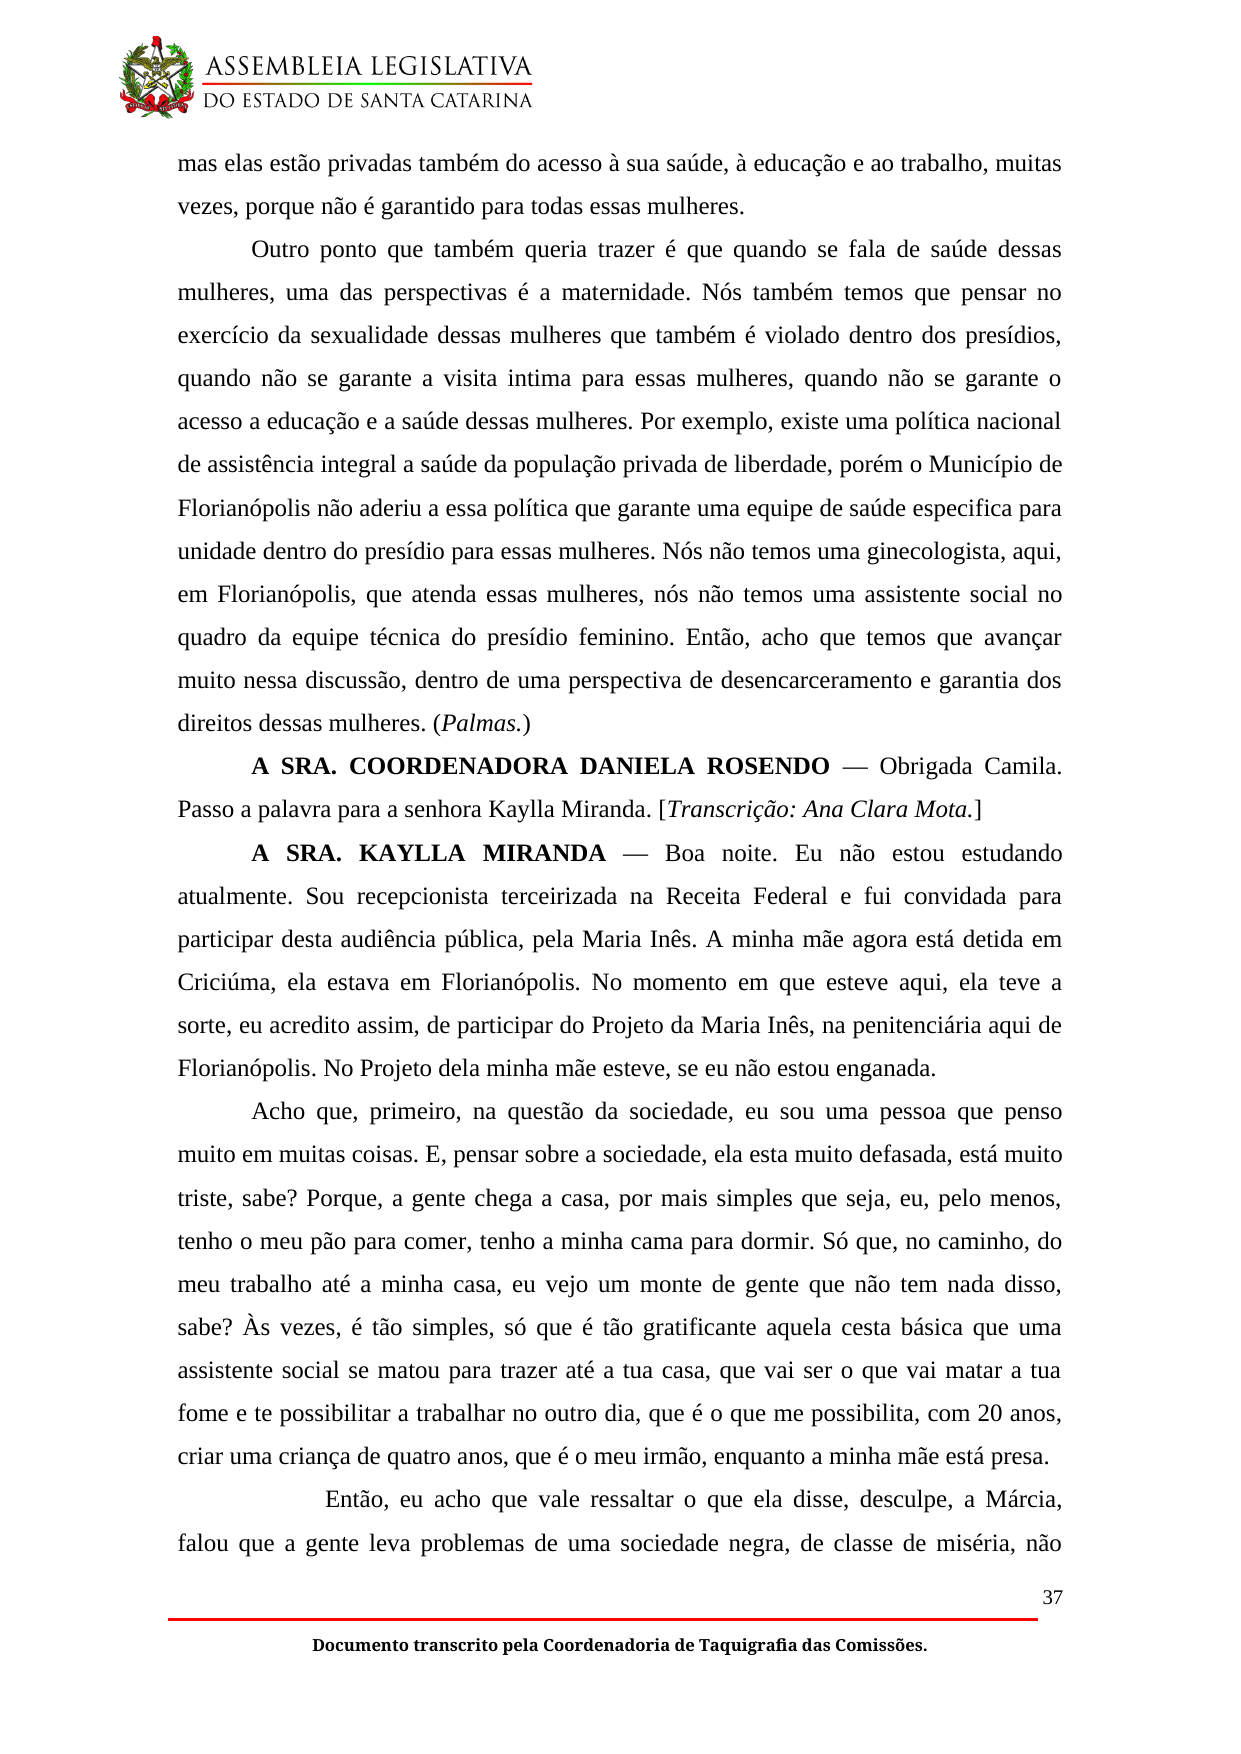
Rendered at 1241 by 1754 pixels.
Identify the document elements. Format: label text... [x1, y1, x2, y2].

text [177, 148, 1063, 219]
picture [118, 36, 533, 119]
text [177, 1484, 1063, 1556]
text A SRA. COORDENADORA DANIELA ROSENDO — Obrigada Camila. Passo a palavra para a senhora Kaylla Miranda. [Transcrição: Ana Clara Mota.] [177, 751, 1063, 823]
text A SRA. KAYLLA MIRANDA — Boa noite. Eu não estou estudando atualmente. Sou recepcionista terceirizada na Receita Federal e fui convidada para participar desta audiência pública, pela Maria Inês. A minha mãe agora está detida em Criciúma, ela estava em Florianópolis. No momento em que esteve aqui, ela teve a sorte, eu acredito assim, de participar do Projeto da Maria Inês, na penitenciária aqui de Florianópolis. No Projeto dela minha mãe esteve, se eu não estou enganada. [177, 838, 1063, 1082]
text Outro ponto que também queria trazer é que quando se fala de saúde dessas mulheres, uma das perspectivas é a maternidade. Nós também temos que pensar no exercício da sexualidade dessas mulheres que também é violado dentro dos presídios, quando não se garante a visita intima para essas mulheres, quando não se garante o acesso a educação e a saúde dessas mulheres. Por exemplo, existe uma política nacional de assistência integral a saúde da população privada de liberdade, porém o Município de Florianópolis não aderiu a essa política que garante uma equipe de saúde especifica para unidade dentro do presídio para essas mulheres. Nós não temos uma ginecologista, aqui, em Florianópolis, que atenda essas mulheres, nós não temos uma assistente social no quadro da equipe técnica do presídio feminino. Então, acho que temos que avançar muito nessa discussão, dentro de uma perspectiva de desencarceramento e garantia dos direitos dessas mulheres. (Palmas.) [177, 234, 1063, 737]
text Acho que, primeiro, na questão da sociedade, eu sou uma pessoa que penso muito em muitas coisas. E, pensar sobre a sociedade, ela esta muito defasada, está muito triste, sabe? Porque, a gente chega a casa, por mais simples que seja, eu, pelo menos, tenho o meu pão para comer, tenho a minha cama para dormir. Só que, no caminho, do meu trabalho até a minha casa, eu vejo um monte de gente que não tem nada disso, sabe? Às vezes, é tão simples, só que é tão gratificante aquela cesta básica que uma assistente social se matou para trazer até a tua casa, que vai ser o que vai matar a tua fome e te possibilitar a trabalhar no outro dia, que é o que me possibilita, com 20 anos, criar uma criança de quatro anos, que é o meu irmão, enquanto a minha mãe está presa. [177, 1096, 1063, 1470]
